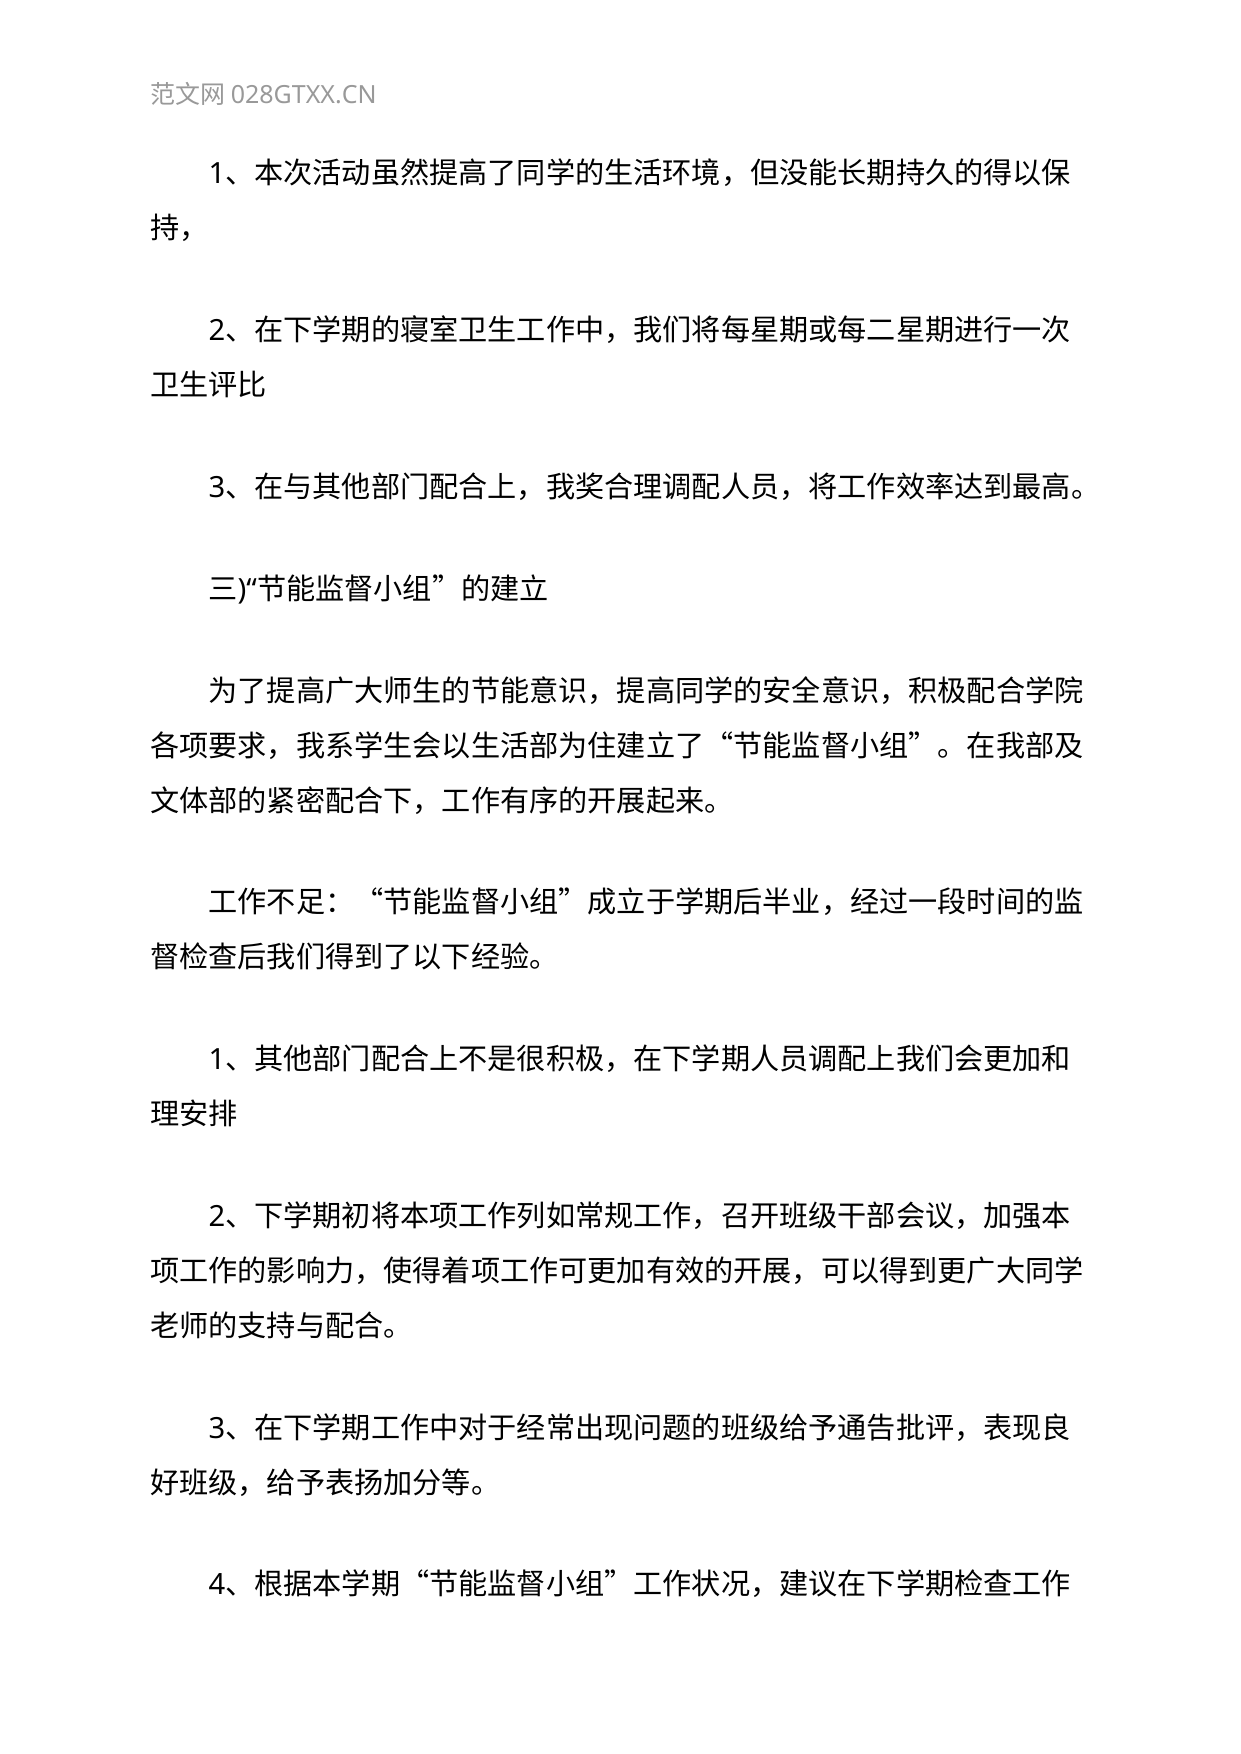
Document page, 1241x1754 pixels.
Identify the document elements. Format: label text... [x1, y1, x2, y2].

text 工作不足：“节能监督小组”成立于学期后半业，经过一段时间的监督检查后我们得到了以下经验。 [150, 879, 1090, 976]
text 三)“节能监督小组”的建立 [150, 566, 1090, 608]
text 1、本次活动虽然提高了同学的生活环境，但没能长期持久的得以保持， [150, 150, 1090, 247]
text 2、在下学期的寝室卫生工作中，我们将每星期或每二星期进行一次卫生评比 [150, 307, 1090, 404]
text 1、其他部门配合上不是很积极，在下学期人员调配上我们会更加和理安排 [150, 1036, 1090, 1133]
text 2、下学期初将本项工作列如常规工作，召开班级干部会议，加强本项工作的影响力，使得着项工作可更加有效的开展，可以得到更广大同学老师的支持与配合。 [150, 1192, 1090, 1345]
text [150, 1561, 1090, 1603]
text 3、在与其他部门配合上，我奖合理调配人员，将工作效率达到最高。 [150, 463, 1090, 506]
text 3、在下学期工作中对于经常出现问题的班级给予通告批评，表现良好班级，给予表扬加分等。 [150, 1404, 1090, 1501]
text 为了提高广大师生的节能意识，提高同学的安全意识，积极配合学院各项要求，我系学生会以生活部为住建立了“节能监督小组”。在我部及文体部的紧密配合下，工作有序的开展起来。 [150, 667, 1090, 819]
